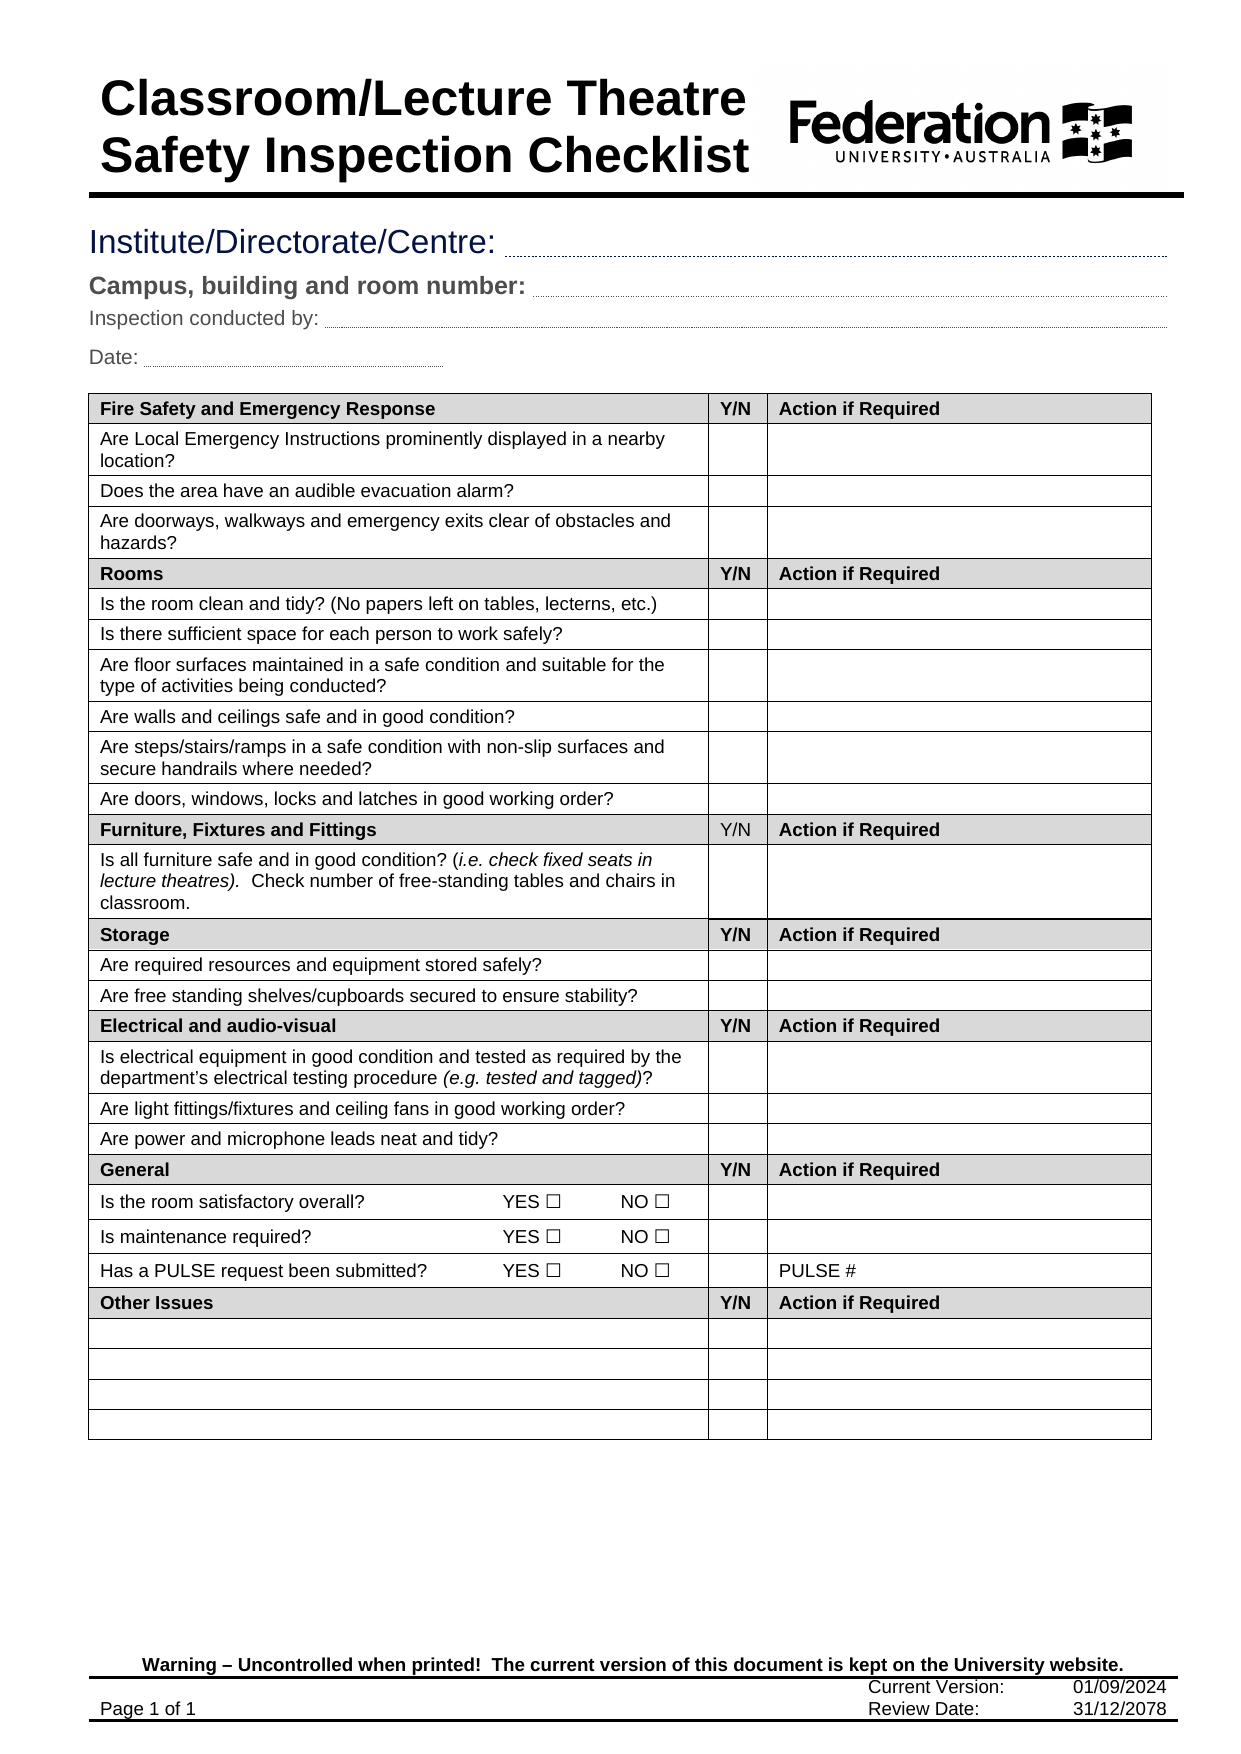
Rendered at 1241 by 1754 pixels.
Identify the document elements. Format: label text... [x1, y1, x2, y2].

table_cell [768, 845, 1151, 918]
table_cell Furniture, Fixtures and Fittings [89, 815, 708, 844]
table_cell [709, 1124, 767, 1154]
table_cell [709, 1042, 767, 1093]
table_cell Are required resources and equipment stored safely? [89, 951, 708, 980]
table_cell Are Local Emergency Instructions prominently displayed in a nearby location? [89, 424, 708, 475]
table_cell [768, 476, 1151, 506]
table_cell [709, 1410, 767, 1439]
table_cell Action if Required [768, 559, 1151, 588]
picture [749, 198, 1173, 205]
table_cell [768, 732, 1151, 783]
table_cell Are doors, windows, locks and latches in good working order? [89, 784, 708, 814]
table_cell Action if Required [768, 1011, 1151, 1041]
table_cell [709, 589, 767, 618]
table_cell Is electrical equipment in good condition and tested as required by the department’s electrical testing procedure (e.g. tested and tagged)? [89, 1042, 708, 1093]
table_cell [709, 424, 767, 475]
table_cell Is the room clean and tidy? (No papers left on tables, lecterns, etc.) [89, 589, 708, 618]
table_cell Is maintenance required? YES NO [89, 1220, 708, 1253]
table_cell [768, 1220, 1151, 1253]
table_cell [709, 1185, 767, 1218]
table_cell [768, 1094, 1151, 1123]
table_cell [709, 476, 767, 506]
text Inspection conducted by: [89, 306, 1152, 330]
table_cell [709, 1094, 767, 1123]
table_cell [709, 951, 767, 980]
text Campus, building and room number: [89, 271, 1152, 300]
text Institute/Directorate/Centre: [89, 222, 1152, 261]
table_cell [709, 732, 767, 783]
table_cell [768, 702, 1151, 731]
table_cell Y/N [709, 559, 767, 588]
table_cell Are doorways, walkways and emergency exits clear of obstacles and hazards? [89, 507, 708, 558]
table_cell Does the area have an audible evacuation alarm? [89, 476, 708, 506]
table_cell Are power and microphone leads neat and tidy? [89, 1124, 708, 1154]
table_cell [768, 589, 1151, 618]
table_cell [768, 1380, 1151, 1409]
table_cell [768, 951, 1151, 980]
table_cell [709, 981, 767, 1010]
table_cell Rooms [89, 559, 708, 588]
table_cell Action if Required [768, 1288, 1151, 1318]
table_cell [709, 784, 767, 814]
table_header Fire Safety and Emergency Response [89, 394, 708, 423]
table_cell [768, 1349, 1151, 1378]
table_cell Are light fittings/fixtures and ceiling fans in good working order? [89, 1094, 708, 1123]
table_cell Y/N [709, 1155, 767, 1184]
table_cell [709, 1319, 767, 1348]
table_cell Storage [89, 919, 708, 949]
table_cell [709, 507, 767, 558]
table_cell Are free standing shelves/cupboards secured to ensure stability? [89, 981, 708, 1010]
table_header Y/N [709, 394, 767, 423]
table_cell General [89, 1155, 708, 1184]
table_cell [768, 1410, 1151, 1439]
table_cell [709, 1380, 767, 1409]
table_cell [709, 1349, 767, 1378]
table_cell [89, 1319, 708, 1348]
table_cell [709, 702, 767, 731]
table_cell [768, 424, 1151, 475]
table_cell [89, 1410, 708, 1439]
table_cell [768, 507, 1151, 558]
table_cell Other Issues [89, 1288, 708, 1318]
table_cell [709, 650, 767, 701]
table_cell Is all furniture safe and in good condition? (i.e. check fixed seats in lecture theatres). Check number of free-standing tables and chairs in classroom. [89, 845, 708, 918]
table_cell [768, 650, 1151, 701]
table_cell Y/N [709, 1011, 767, 1041]
table_header Action if Required [768, 394, 1151, 423]
table_cell Has a PULSE request been submitted? YES NO [89, 1254, 708, 1287]
table_cell [768, 1319, 1151, 1348]
table_cell [709, 1254, 767, 1287]
table_cell Are steps/stairs/ramps in a safe condition with non-slip surfaces and secure handrails where needed? [89, 732, 708, 783]
table_cell [768, 620, 1151, 649]
table_cell [768, 784, 1151, 814]
table_cell Y/N [709, 815, 767, 844]
table_cell [709, 845, 767, 918]
table_cell PULSE # [768, 1254, 1151, 1287]
table_cell Is there sufficient space for each person to work safely? [89, 620, 708, 649]
table_cell Are floor surfaces maintained in a safe condition and suitable for the type of activities being conducted? [89, 650, 708, 701]
table_cell [768, 981, 1151, 1010]
table_cell Are walls and ceilings safe and in good condition? [89, 702, 708, 731]
table_cell [768, 1124, 1151, 1154]
table_cell [709, 1220, 767, 1253]
table_cell [89, 1380, 708, 1409]
table_cell Electrical and audio-visual [89, 1011, 708, 1041]
table_cell Y/N [709, 1288, 767, 1318]
table_cell Action if Required [768, 1155, 1151, 1184]
text Date: [89, 344, 1152, 368]
table_cell [89, 1349, 708, 1378]
table_cell Action if Required [768, 815, 1151, 844]
table_cell [768, 1042, 1151, 1093]
picture [749, 59, 1173, 192]
table_cell [709, 620, 767, 649]
table_cell Action if Required [768, 920, 1151, 949]
table_cell [768, 1185, 1151, 1218]
table_cell Is the room satisfactory overall? YES NO [89, 1185, 708, 1218]
table_cell Y/N [709, 920, 767, 949]
